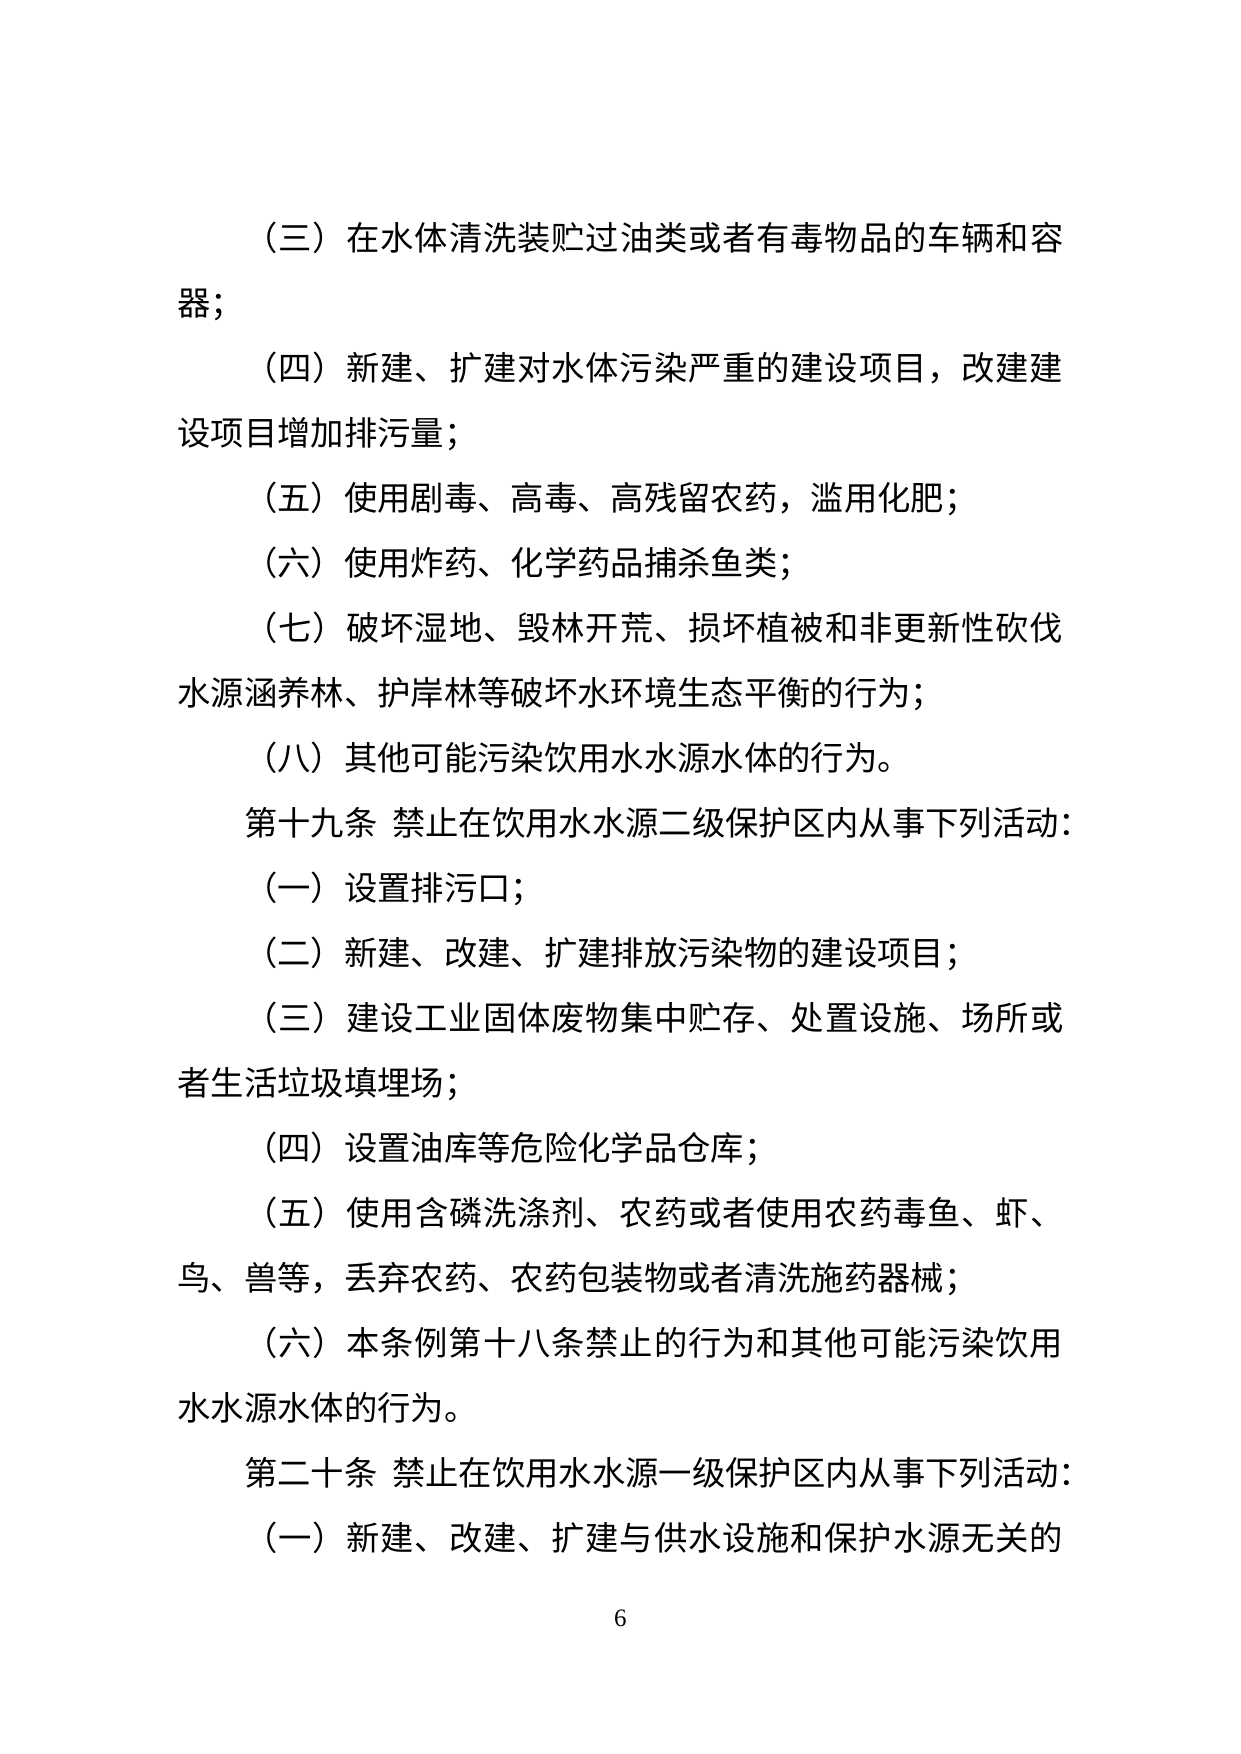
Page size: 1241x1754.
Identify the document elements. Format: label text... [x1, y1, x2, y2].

text （七）破坏湿地、毁林开荒、损坏植被和非更新性砍伐水源涵养林、护岸林等破坏水环境生态平衡的行为； [177, 593, 1063, 723]
text （三）在水体清洗装贮过油类或者有毒物品的车辆和容器； [177, 203, 1063, 333]
text （四）设置油库等危险化学品仓库； [177, 1113, 1063, 1178]
text （三）建设工业固体废物集中贮存、处置设施、场所或者生活垃圾填埋场； [177, 983, 1063, 1113]
text （一）设置排污口； [177, 853, 1063, 918]
text （六）本条例第十八条禁止的行为和其他可能污染饮用水水源水体的行为。 [177, 1308, 1063, 1438]
text （八）其他可能污染饮用水水源水体的行为。 [177, 723, 1063, 788]
text （六）使用炸药、化学药品捕杀鱼类； [177, 528, 1063, 593]
text （四）新建、扩建对水体污染严重的建设项目，改建建设项目增加排污量； [177, 333, 1063, 463]
text （五）使用含磷洗涤剂、农药或者使用农药毒鱼、虾、鸟、兽等，丢弃农药、农药包装物或者清洗施药器械； [177, 1178, 1063, 1308]
text （五）使用剧毒、高毒、高残留农药，滥用化肥； [177, 463, 1063, 528]
text 第二十条 禁止在饮用水水源一级保护区内从事下列活动： [177, 1438, 1063, 1503]
text 第十九条 禁止在饮用水水源二级保护区内从事下列活动： [177, 788, 1063, 853]
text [177, 1503, 1063, 1568]
text （二）新建、改建、扩建排放污染物的建设项目； [177, 918, 1063, 983]
